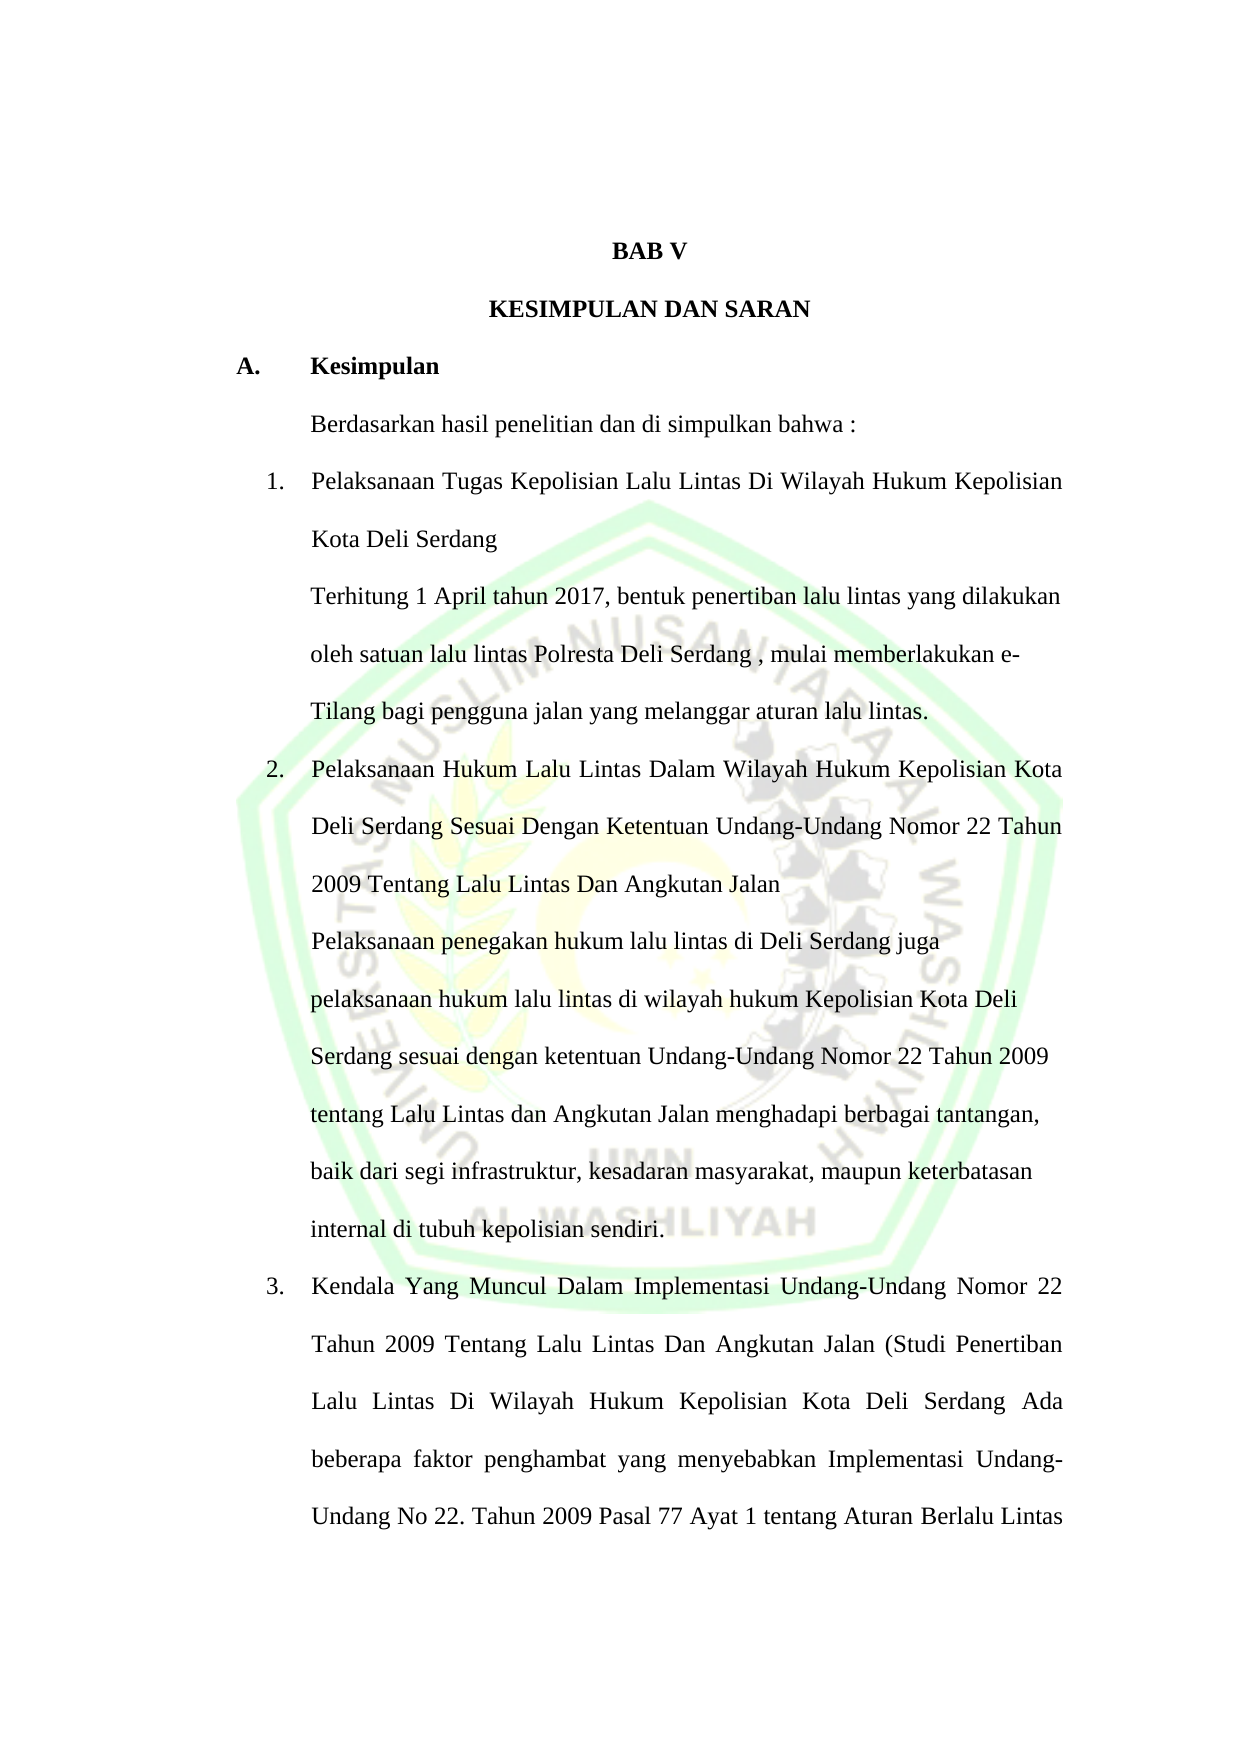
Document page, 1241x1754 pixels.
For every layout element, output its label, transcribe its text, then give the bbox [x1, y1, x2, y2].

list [266, 1271, 1063, 1530]
list BAB V [236, 236, 1063, 265]
list Berdasarkan hasil penelitian dan di simpulkan bahwa : [236, 409, 1063, 437]
list A. Kesimpulan [236, 351, 1063, 380]
text Terhitung 1 April tahun 2017, bentuk penertiban lalu lintas yang dilakukan oleh satuan lalu lintas Polresta Deli Serdang , mulai memberlakukan e-Tilang bagi pengguna jalan yang melanggar aturan lalu lintas. [310, 581, 1063, 725]
text Pelaksanaan penegakan hukum lalu lintas di Deli Serdang juga pelaksanaan hukum lalu lintas di wilayah hukum Kepolisian Kota Deli Serdang sesuai dengan ketentuan Undang-Undang Nomor 22 Tahun 2009 tentang Lalu Lintas dan Angkutan Jalan menghadapi berbagai tantangan, baik dari segi infrastruktur, kesadaran masyarakat, maupun keterbatasan internal di tubuh kepolisian sendiri. [310, 926, 1063, 1242]
list Pelaksanaan Hukum Lalu Lintas Dalam Wilayah Hukum Kepolisian Kota Deli Serdang Sesuai Dengan Ketentuan Undang-Undang Nomor 22 Tahun 2009 Tentang Lalu Lintas Dan Angkutan Jalan [266, 754, 1063, 897]
list KESIMPULAN DAN SARAN [236, 294, 1063, 322]
list Pelaksanaan Tugas Kepolisian Lalu Lintas Di Wilayah Hukum Kepolisian Kota Deli Serdang [266, 466, 1063, 552]
